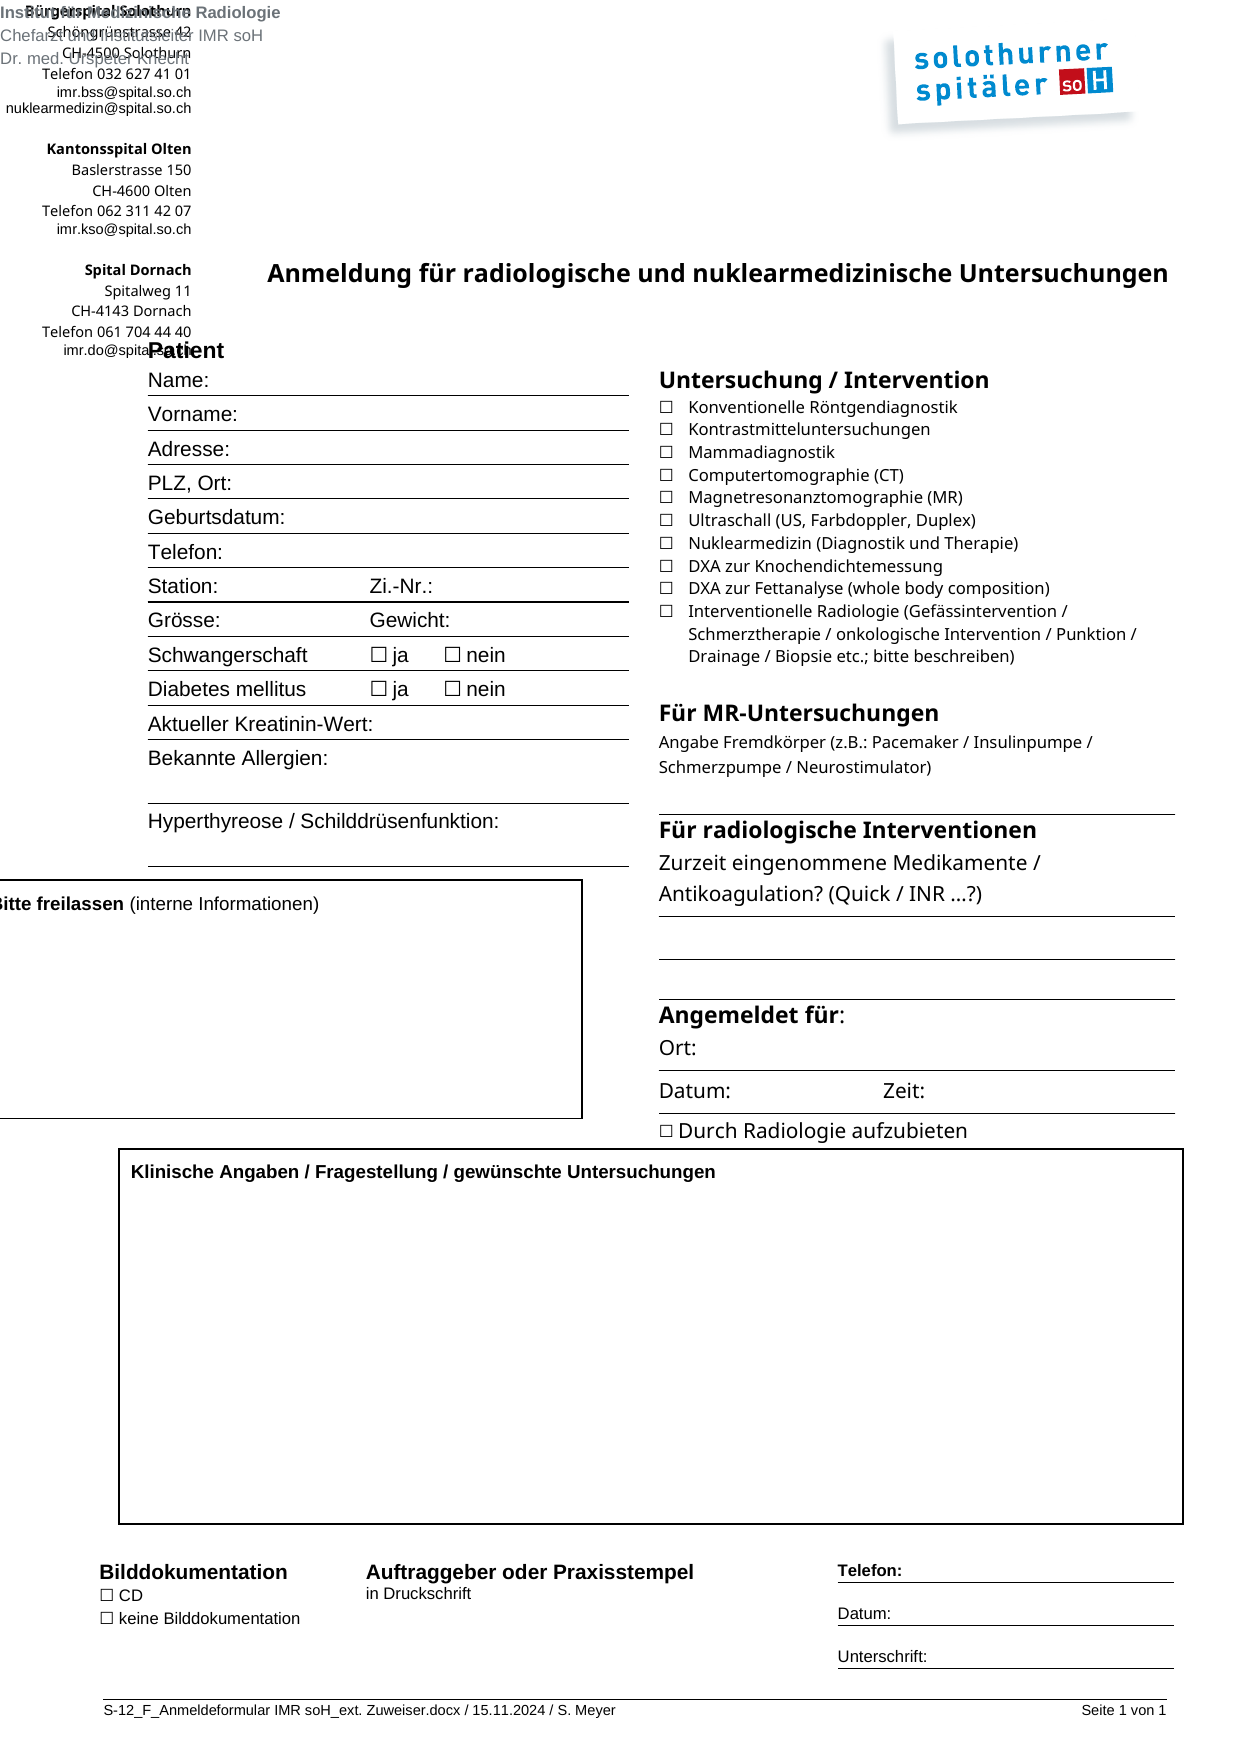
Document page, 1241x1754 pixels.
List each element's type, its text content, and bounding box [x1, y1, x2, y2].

text Name: [148, 364, 629, 395]
text Datum: Zeit: [658, 1071, 1175, 1113]
text Für MR-Untersuchungen [658, 697, 1140, 728]
text Angemeldet für: [658, 999, 1175, 1031]
text Vorname: [148, 396, 629, 429]
text Ultraschall (US, Farbdoppler, Duplex) [658, 509, 1140, 531]
picture [871, 13, 1145, 147]
text DXA zur Fettanalyse (whole body composition) [658, 577, 1140, 599]
text Telefon: [148, 534, 629, 567]
text Magnetresonanztomographie (MR) [658, 486, 1140, 509]
text Adresse: [148, 431, 629, 464]
text Ort: [658, 1031, 1175, 1070]
text Untersuchung / Intervention [658, 364, 1140, 395]
text Bekannte Allergien: [148, 740, 629, 802]
text Patient [148, 335, 629, 364]
text Diabetes mellitus ja nein [148, 671, 629, 704]
text PLZ, Ort: [148, 465, 629, 498]
text Geburtsdatum: [148, 499, 629, 533]
text Kontrastmitteluntersuchungen [658, 418, 1140, 441]
text Computertomographie (CT) [658, 463, 1140, 486]
text Aktueller Kreatinin-Wert: [148, 706, 629, 739]
text Interventionelle Radiologie (Gefässintervention / Schmerztherapie / onkologische Intervention / Punktion / Drainage / Biopsie etc.; bitte beschreiben) [658, 599, 1140, 668]
text Mammadiagnostik [658, 441, 1140, 463]
text Hyperthyreose / Schilddrüsenfunktion: [148, 804, 629, 866]
text Nuklearmedizin (Diagnostik und Therapie) [658, 531, 1140, 554]
text Angabe Fremdkörper (z.B.: Pacemaker / Insulinpumpe / [658, 728, 1140, 753]
text Schmerzpumpe / Neurostimulator) [658, 753, 1140, 778]
text Schwangerschaft ja nein [148, 637, 629, 670]
text Durch Radiologie aufzubieten [658, 1113, 1175, 1148]
text Grösse: Gewicht: [148, 603, 629, 636]
text Zurzeit eingenommene Medikamente / Antikoagulation? (Quick / INR …?) [658, 845, 1175, 916]
text Für radiologische Interventionen [658, 814, 1175, 845]
text DXA zur Knochendichtemessung [658, 554, 1140, 577]
text Station: Zi.-Nr.: [148, 568, 629, 601]
text Konventionelle Röntgendiagnostik [658, 395, 1140, 418]
